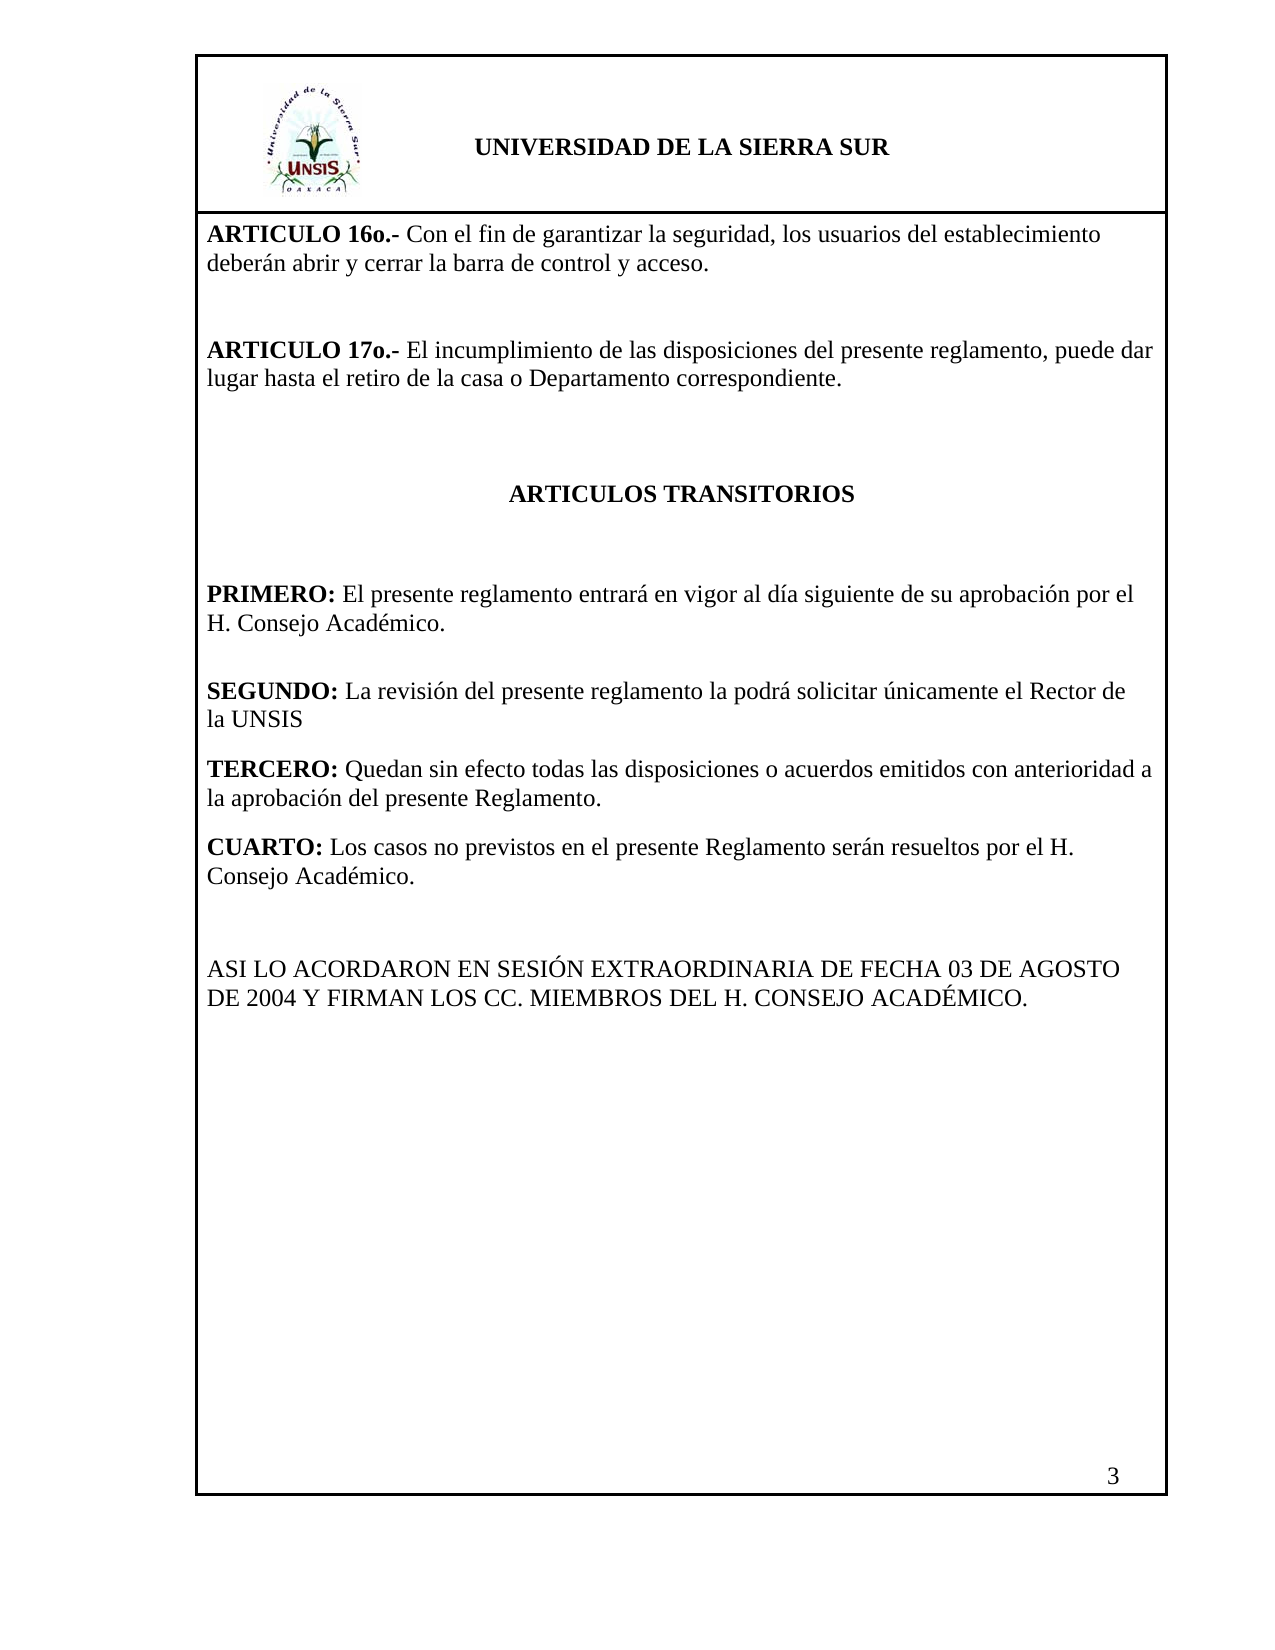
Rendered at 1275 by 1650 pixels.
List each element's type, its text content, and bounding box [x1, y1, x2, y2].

text SEGUNDO: La revisión del presente reglamento la podrá solicitar únicamente el Rector de la UNSIS [207, 676, 1142, 733]
subtitle ARTICULOS TRANSITORIOS [472, 479, 892, 507]
subtitle UNIVERSIDAD DE LA SIERRA SUR [472, 132, 892, 160]
picture [263, 83, 362, 197]
text H. Consejo Académico. [207, 608, 1169, 636]
text ARTICULO 16o.- Con el fin de garantizar la seguridad, los usuarios del establecimiento deberán abrir y cerrar la barra de control y acceso. [207, 219, 1169, 277]
text TERCERO: Quedan sin efecto todas las disposiciones o acuerdos emitidos con anterioridad a la aprobación del presente Reglamento. [207, 754, 1168, 812]
text CUARTO: Los casos no previstos en el presente Reglamento serán resueltos por el H. Consejo Académico. [207, 832, 1142, 890]
text PRIMERO: El presente reglamento entrará en vigor al día siguiente de su aprobación por el [207, 579, 1169, 608]
text ARTICULO 17o.- El incumplimiento de las disposiciones del presente reglamento, puede dar lugar hasta el retiro de la casa o Departamento correspondiente. [207, 335, 1169, 392]
text ASI LO ACORDARON EN SESIÓN EXTRAORDINARIA DE FECHA 03 DE AGOSTO DE 2004 Y FIRMAN LOS CC. MIEMBROS DEL H. CONSEJO ACADÉMICO. [207, 954, 1142, 1011]
